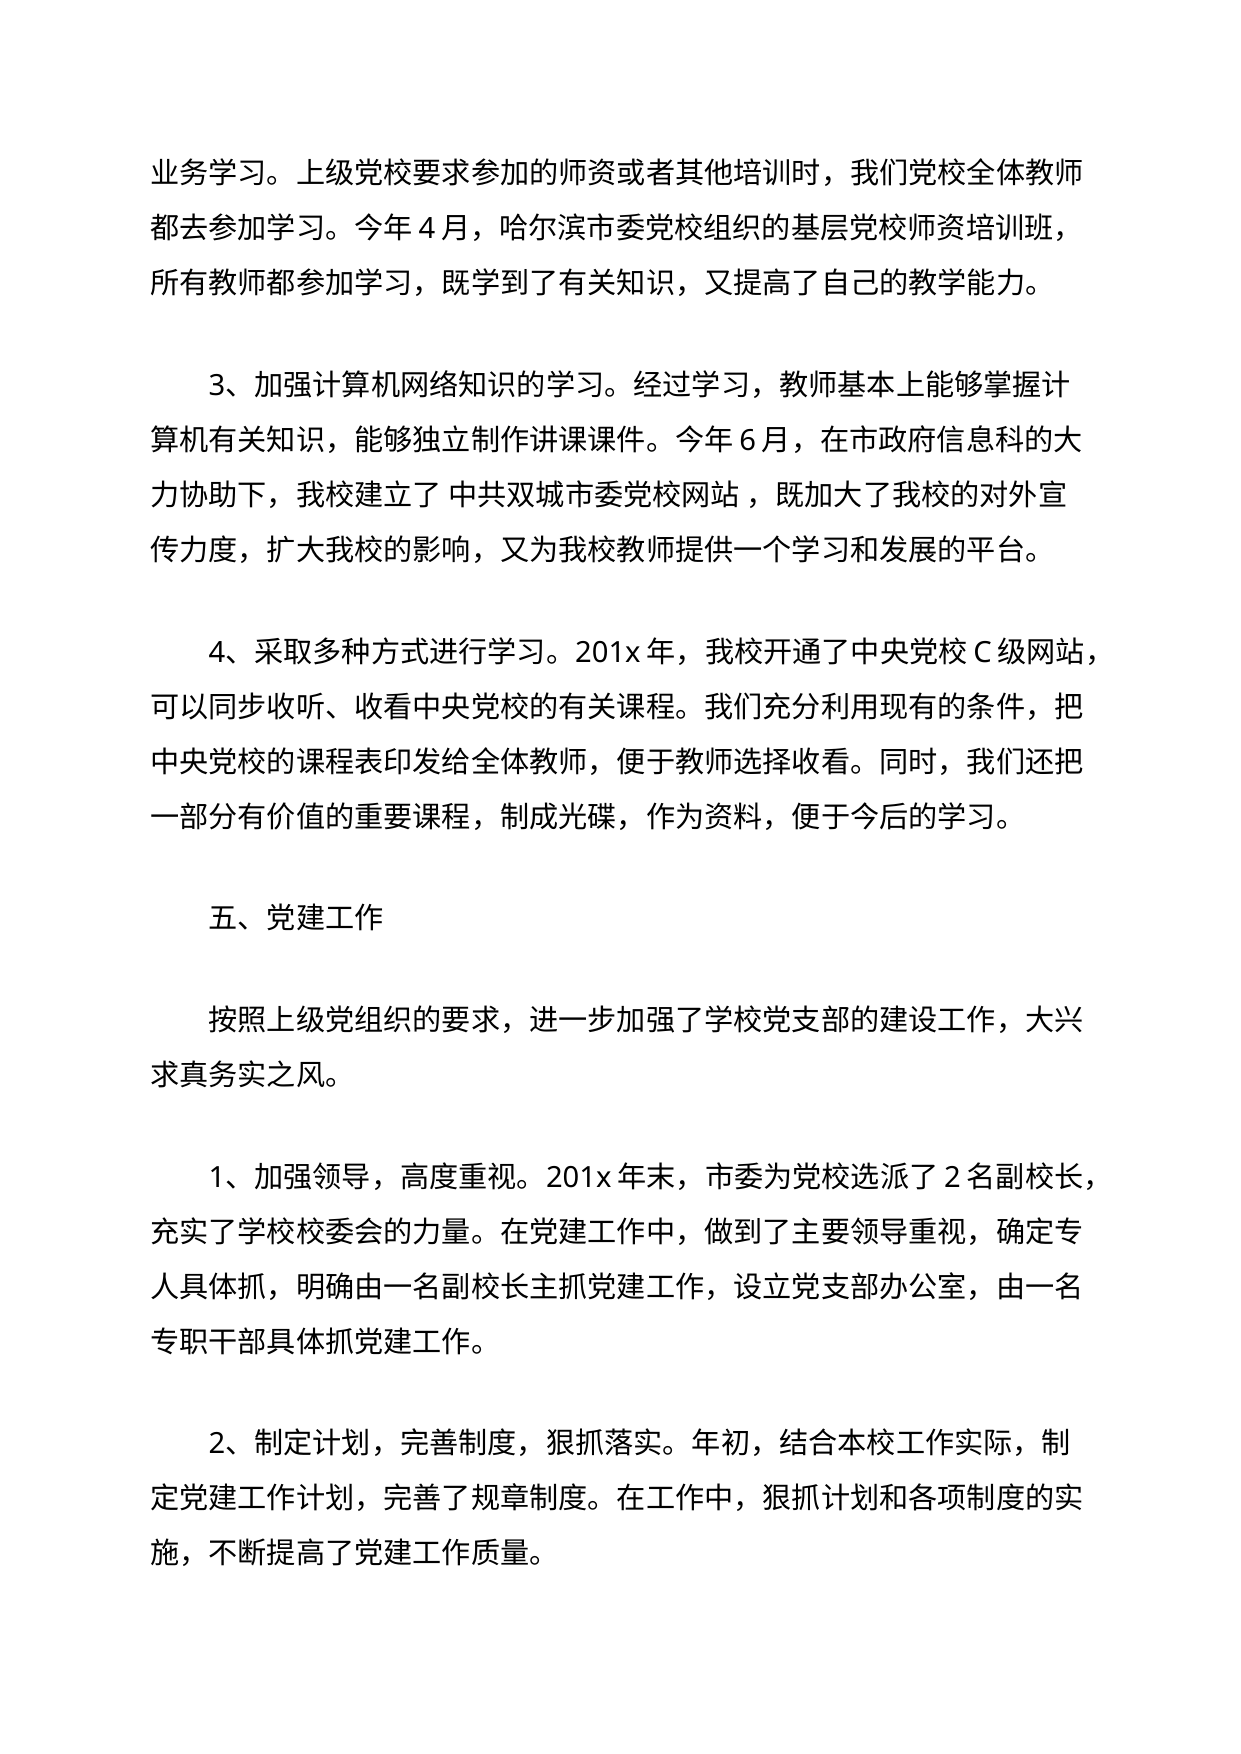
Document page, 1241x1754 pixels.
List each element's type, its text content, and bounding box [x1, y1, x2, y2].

text 按照上级党组织的要求，进一步加强了学校党支部的建设工作，大兴求真务实之风。 [150, 997, 1090, 1094]
text 1、加强领导，高度重视。201x年末，市委为党校选派了2名副校长，充实了学校校委会的力量。在党建工作中，做到了主要领导重视，确定专人具体抓，明确由一名副校长主抓党建工作，设立党支部办公室，由一名专职干部具体抓党建工作。 [150, 1153, 1090, 1360]
text 4、采取多种方式进行学习。201x年，我校开通了中央党校C级网站，可以同步收听、收看中央党校的有关课程。我们充分利用现有的条件，把中央党校的课程表印发给全体教师，便于教师选择收看。同时，我们还把一部分有价值的重要课程，制成光碟，作为资料，便于今后的学习。 [150, 628, 1090, 835]
text 3、加强计算机网络知识的学习。经过学习，教师基本上能够掌握计算机有关知识，能够独立制作讲课课件。今年6月，在市政府信息科的大力协助下，我校建立了 中共双城市委党校网站 ，既加大了我校的对外宣传力度，扩大我校的影响，又为我校教师提供一个学习和发展的平台。 [150, 362, 1090, 569]
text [150, 150, 1090, 302]
text 2、制定计划，完善制度，狠抓落实。年初，结合本校工作实际，制定党建工作计划，完善了规章制度。在工作中，狠抓计划和各项制度的实施，不断提高了党建工作质量。 [150, 1420, 1090, 1572]
text 五、党建工作 [150, 895, 1090, 937]
